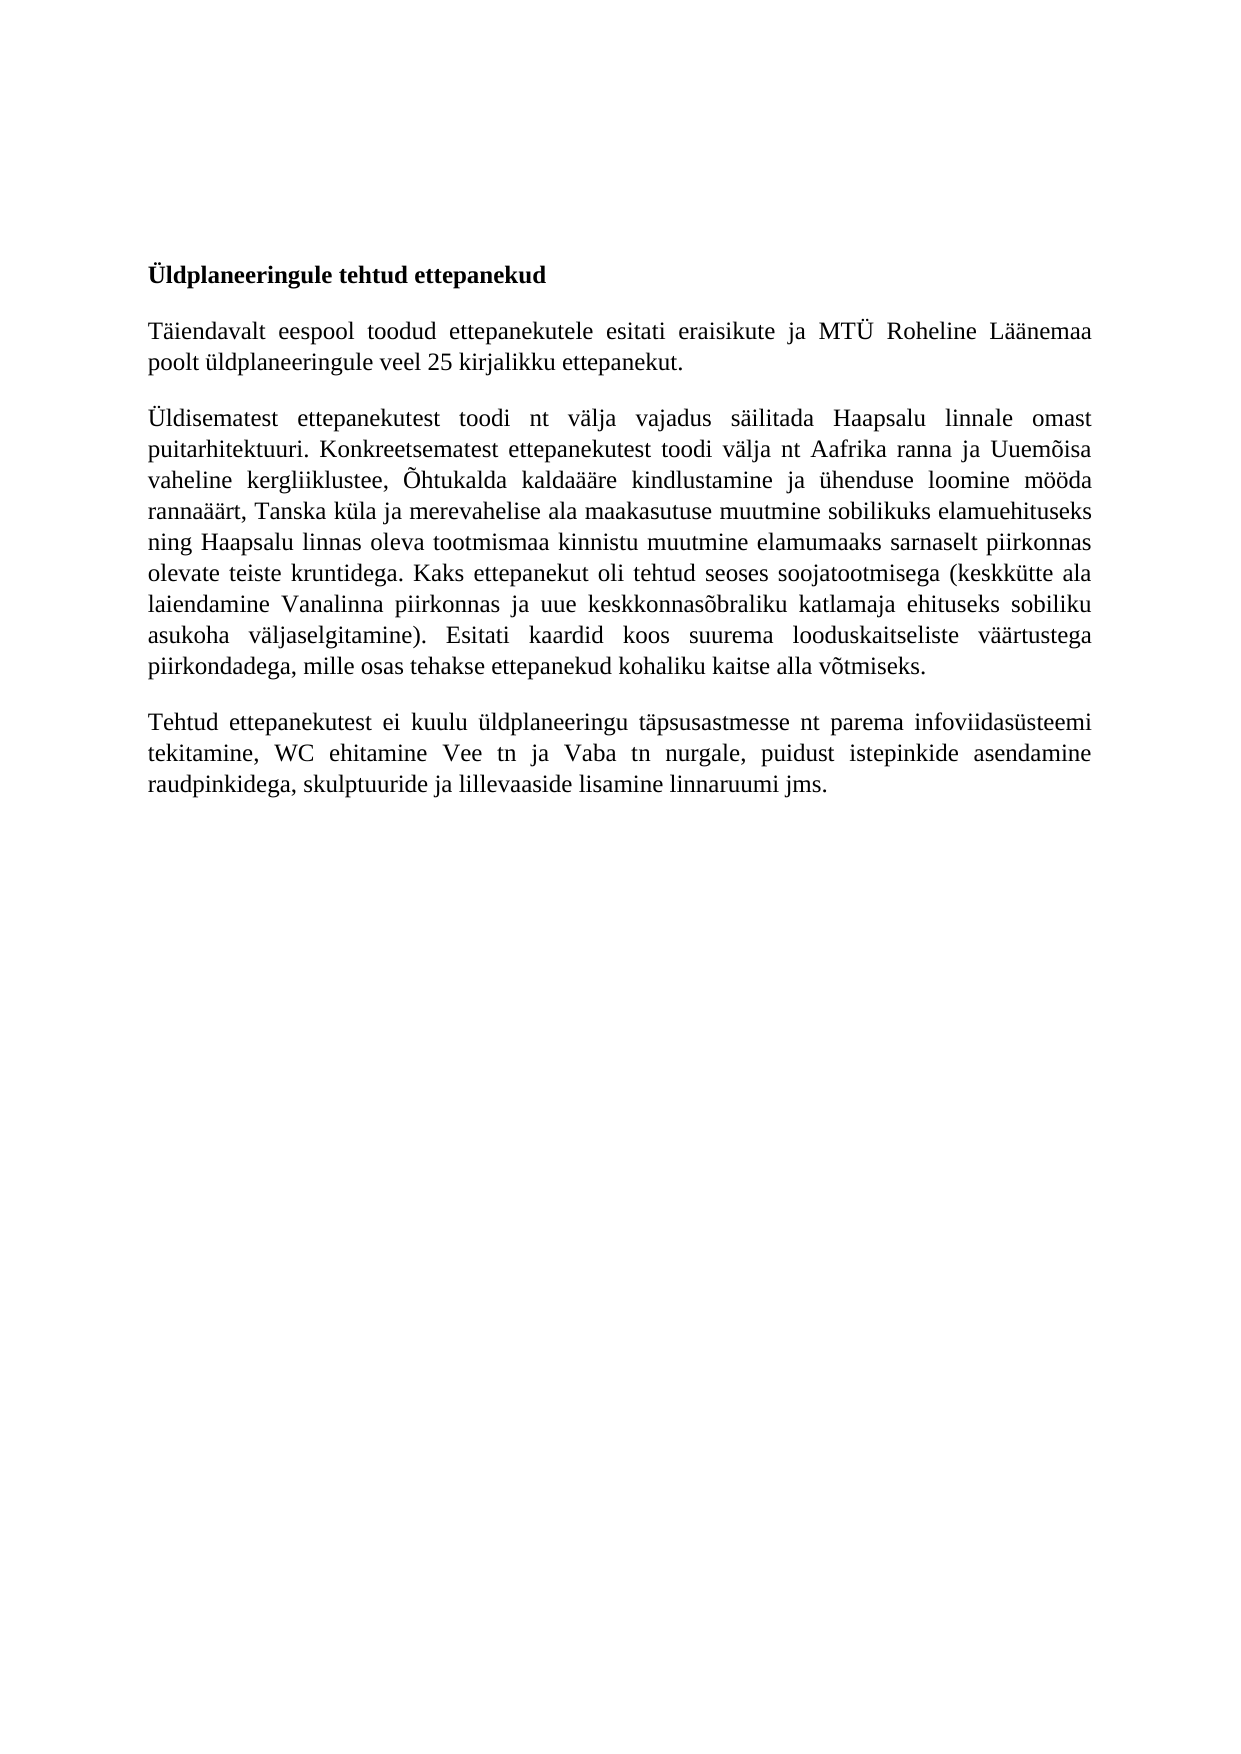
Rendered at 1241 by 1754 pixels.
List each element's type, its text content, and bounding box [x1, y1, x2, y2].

text Üldplaneeringule tehtud ettepanekud [148, 260, 1093, 288]
text Tehtud ettepanekutest ei kuulu üldplaneeringu täpsusastmesse nt parema infoviidasüsteemi tekitamine, WC ehitamine Vee tn ja Vaba tn nurgale, puidust istepinkide asendamine raudpinkidega, skulptuuride ja lillevaaside lisamine linnaruumi jms. [148, 707, 1093, 798]
text Üldisematest ettepanekutest toodi nt välja vajadus säilitada Haapsalu linnale omast puitarhitektuuri. Konkreetsematest ettepanekutest toodi välja nt Aafrika ranna ja Uuemõisa vaheline kergliiklustee, Õhtukalda kaldaääre kindlustamine ja ühenduse loomine mööda rannaäärt, Tanska küla ja merevahelise ala maakasutuse muutmine sobilikuks elamuehituseks ning Haapsalu linnas oleva tootmismaa kinnistu muutmine elamumaaks sarnaselt piirkonnas olevate teiste kruntidega. Kaks ettepanekut oli tehtud seoses soojatootmisega (keskkütte ala laiendamine Vanalinna piirkonnas ja uue keskkonnasõbraliku katlamaja ehituseks sobiliku asukoha väljaselgitamine). Esitati kaardid koos suurema looduskaitseliste väärtustega piirkondadega, mille osas tehakse ettepanekud kohaliku kaitse alla võtmiseks. [148, 403, 1093, 680]
text Täiendavalt eespool toodud ettepanekutele esitati eraisikute ja MTÜ Roheline Läänemaa poolt üldplaneeringule veel 25 kirjalikku ettepanekut. [148, 316, 1093, 376]
